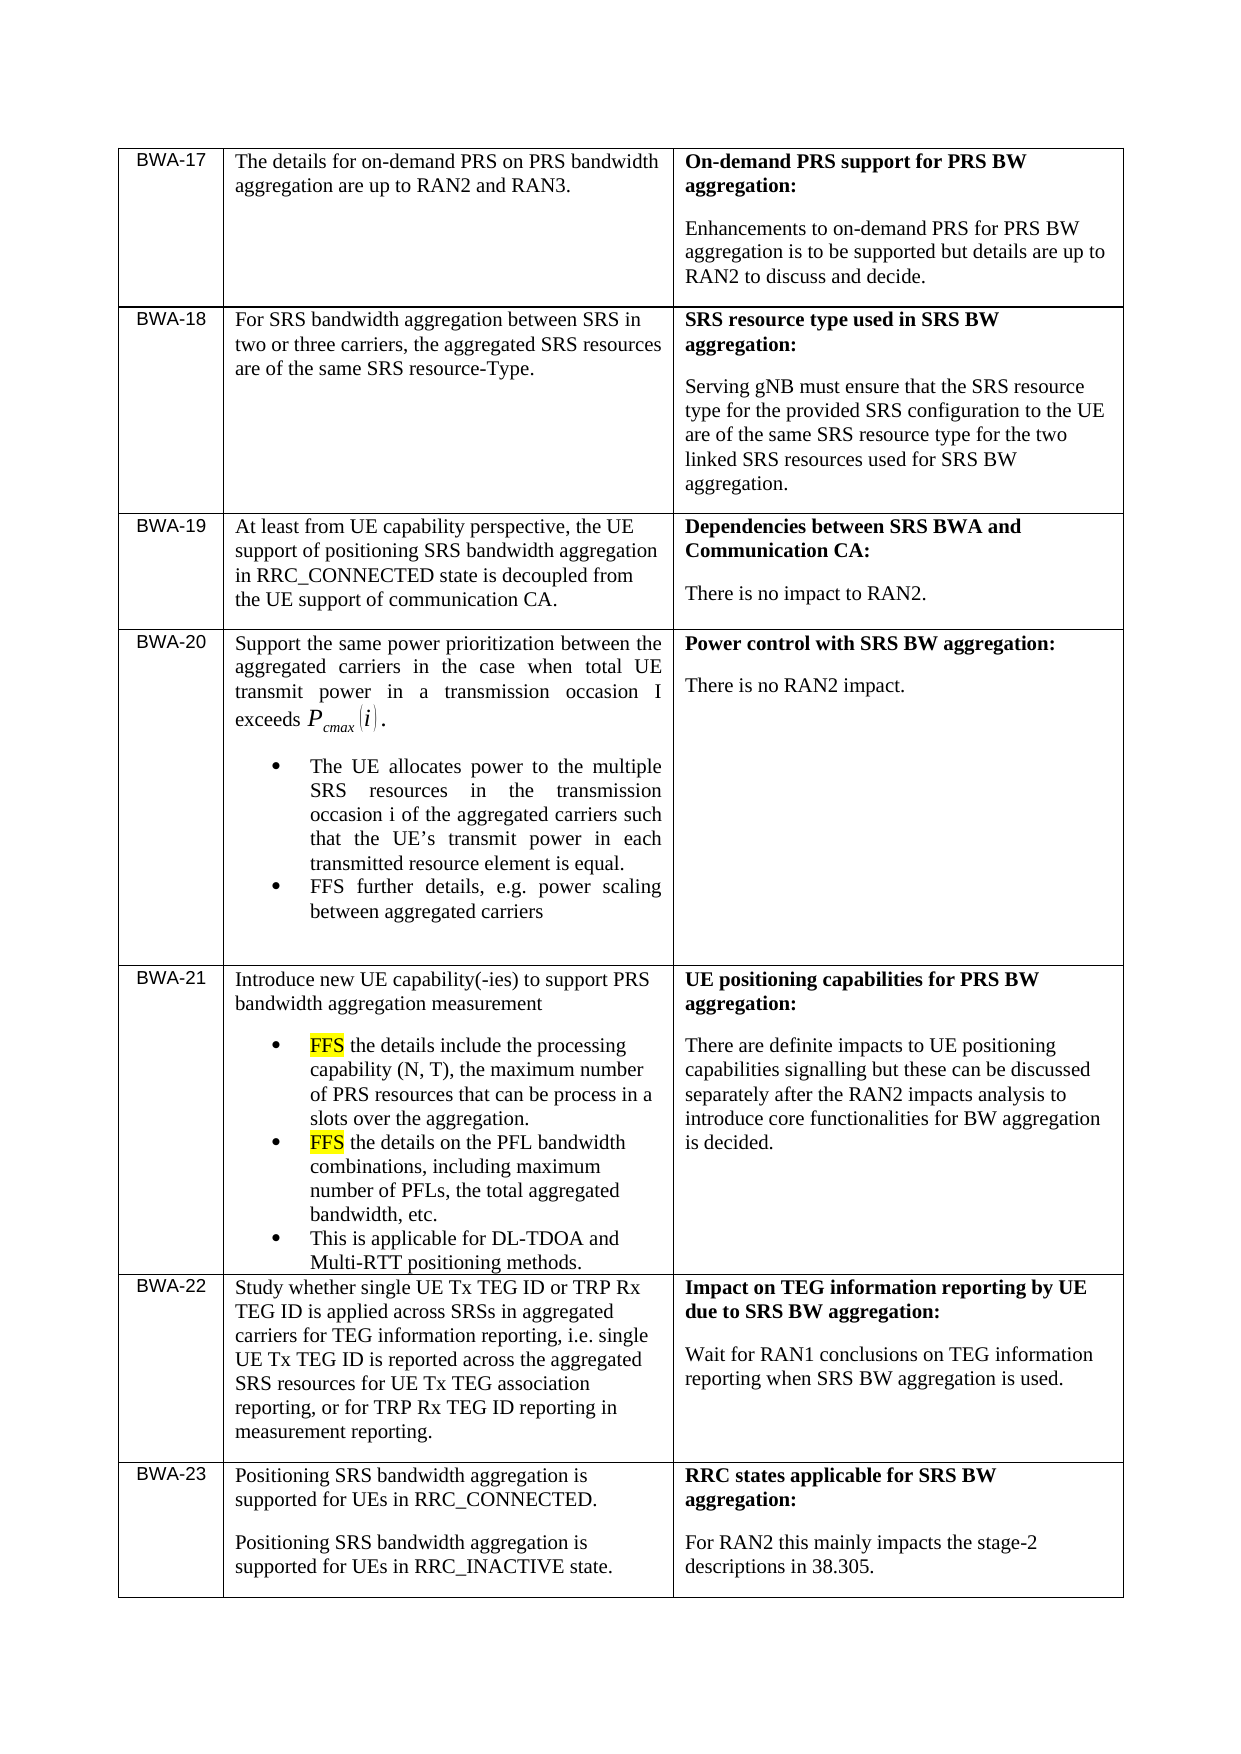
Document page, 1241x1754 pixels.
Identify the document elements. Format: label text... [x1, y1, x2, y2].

table_cell UE positioning capabilities for PRS BW aggregation: There are definite impacts to UE positioning capabilities signalling but these can be discussed separately after the RAN2 impacts analysis to introduce core functionalities for BW aggregation is decided. [674, 966, 1123, 1274]
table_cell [224, 1463, 673, 1597]
table_cell Study whether single UE Tx TEG ID or TRP Rx TEG ID is applied across SRSs in aggregated carriers for TEG information reporting, i.e. single UE Tx TEG ID is reported across the aggregated SRS resources for UE Tx TEG association reporting, or for TRP Rx TEG ID reporting in measurement reporting. [224, 1275, 673, 1462]
table_cell For SRS bandwidth aggregation between SRS in two or three carriers, the aggregated SRS resources are of the same SRS resource-Type. [224, 308, 673, 513]
table_cell BWA-17 [119, 149, 223, 306]
table_cell BWA-22 [119, 1275, 223, 1462]
table_cell SRS resource type used in SRS BW aggregation: Serving gNB must ensure that the SRS resource type for the provided SRS configuration to the UE are of the same SRS resource type for the two linked SRS resources used for SRS BW aggregation. [674, 308, 1123, 513]
table_cell Support the same power prioritization between the aggregated carriers in the case when total UE transmit power in a transmission occasion I exceeds The UE allocates power to the multiple SRS resources in the transmission occasion i of the aggregated carriers such that the UE’s transmit power in each transmitted resource element is equal. FFS further details, e.g. power scaling between aggregated carriers [224, 630, 673, 965]
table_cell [674, 1463, 1123, 1597]
table_cell Impact on TEG information reporting by UE due to SRS BW aggregation: Wait for RAN1 conclusions on TEG information reporting when SRS BW aggregation is used. [674, 1275, 1123, 1462]
table_cell BWA-23 [119, 1463, 223, 1597]
table_cell BWA-21 [119, 966, 223, 1274]
table_cell BWA-20 [119, 630, 223, 965]
table_cell Power control with SRS BW aggregation: There is no RAN2 impact. [674, 630, 1123, 965]
table_cell BWA-18 [119, 308, 223, 513]
table_cell BWA-19 [119, 514, 223, 629]
table_cell The details for on-demand PRS on PRS bandwidth aggregation are up to RAN2 and RAN3. [224, 149, 673, 306]
table_cell On-demand PRS support for PRS BW aggregation: Enhancements to on-demand PRS for PRS BW aggregation is to be supported but details are up to RAN2 to discuss and decide. [674, 149, 1123, 306]
table_cell At least from UE capability perspective, the UE support of positioning SRS bandwidth aggregation in RRC_CONNECTED state is decoupled from the UE support of communication CA. [224, 514, 673, 629]
table_cell Dependencies between SRS BWA and Communication CA: There is no impact to RAN2. [674, 514, 1123, 629]
table_cell Introduce new UE capability(-ies) to support PRS bandwidth aggregation measurement FFS the details include the processing capability (N, T), the maximum number of PRS resources that can be process in a slots over the aggregation. FFS the details on the PFL bandwidth combinations, including maximum number of PFLs, the total aggregated bandwidth, etc. This is applicable for DL-TDOA and Multi-RTT positioning methods. [224, 966, 673, 1274]
